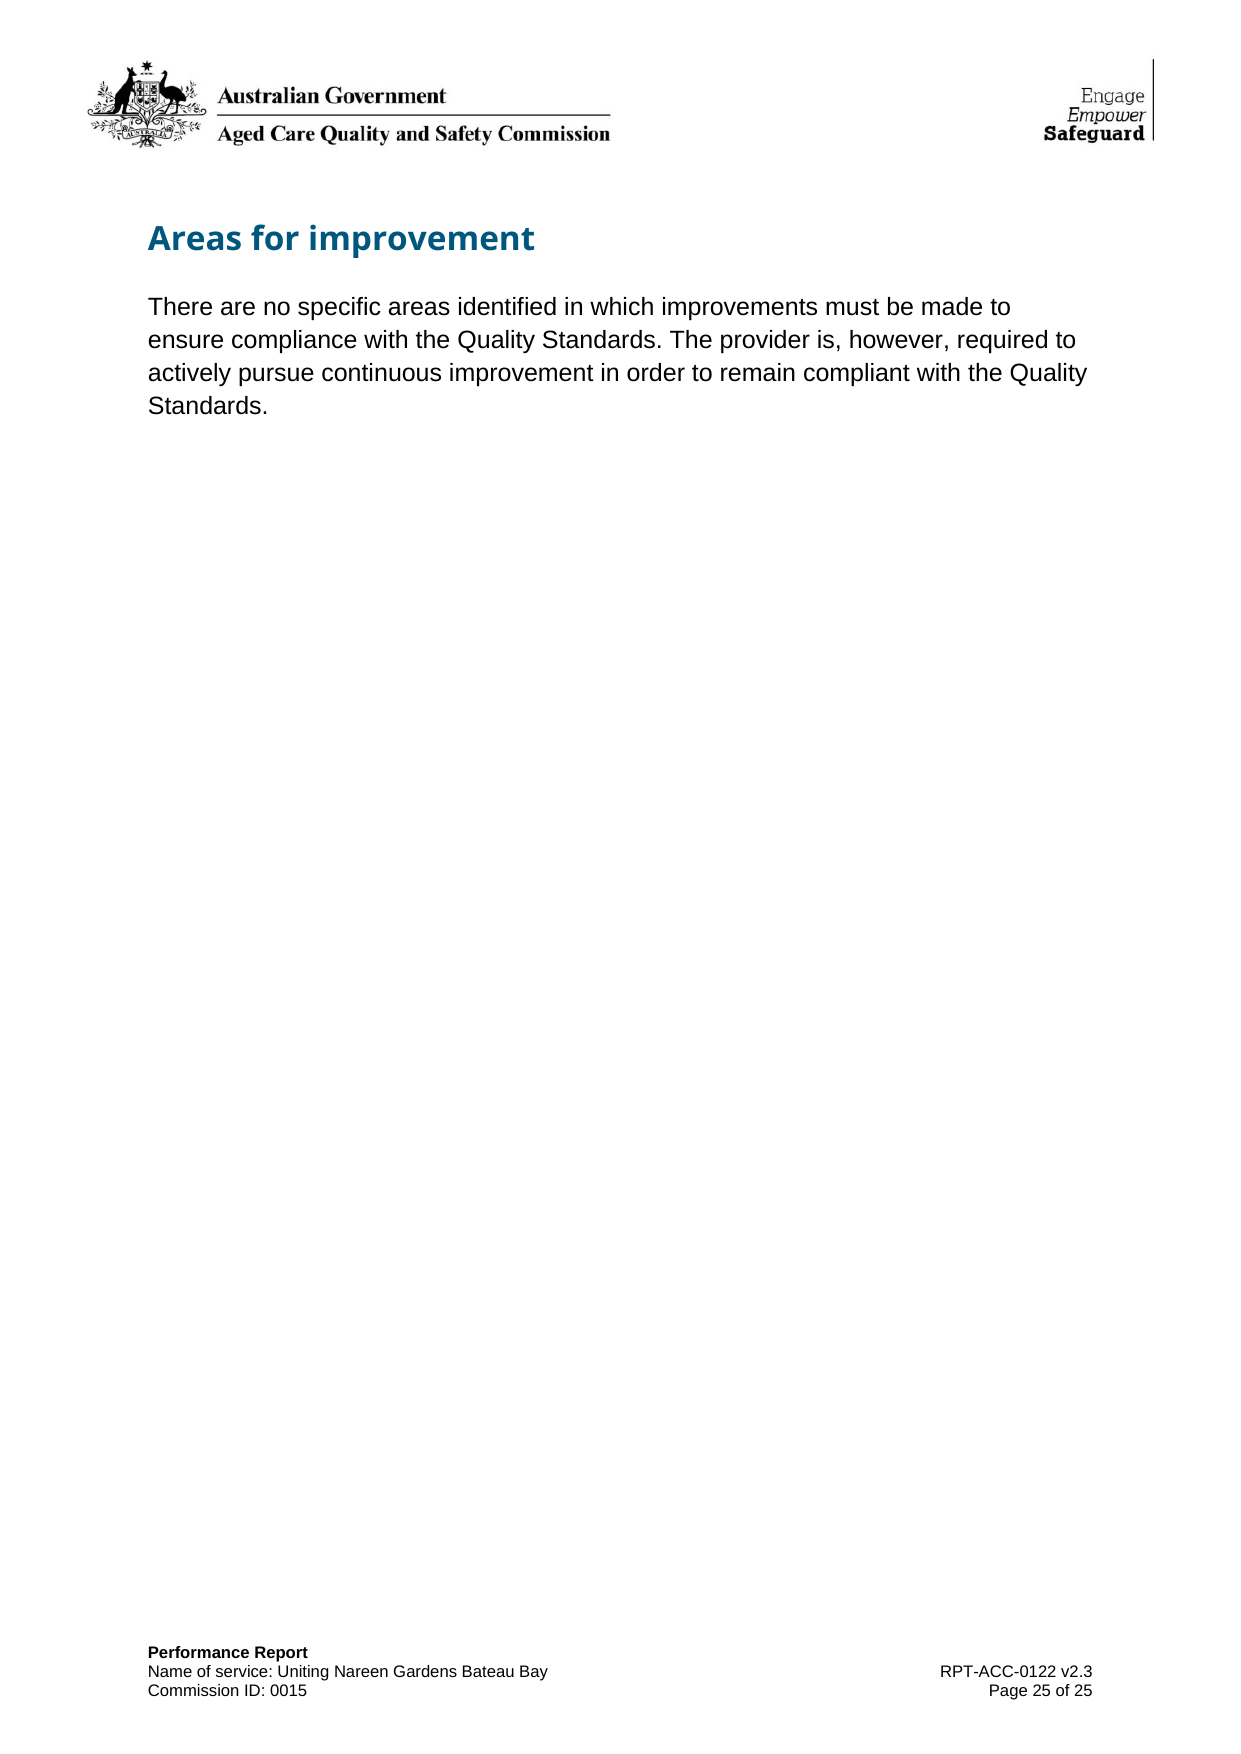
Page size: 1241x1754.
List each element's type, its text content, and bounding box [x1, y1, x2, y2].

subtitle Areas for improvement [148, 215, 1092, 260]
text There are no specific areas identified in which improvements must be made to ensure compliance with the Quality Standards. The provider is, however, required to actively pursue continuous improvement in order to remain compliant with the Quality Standards. [148, 292, 1092, 420]
picture [1, 0, 1241, 169]
